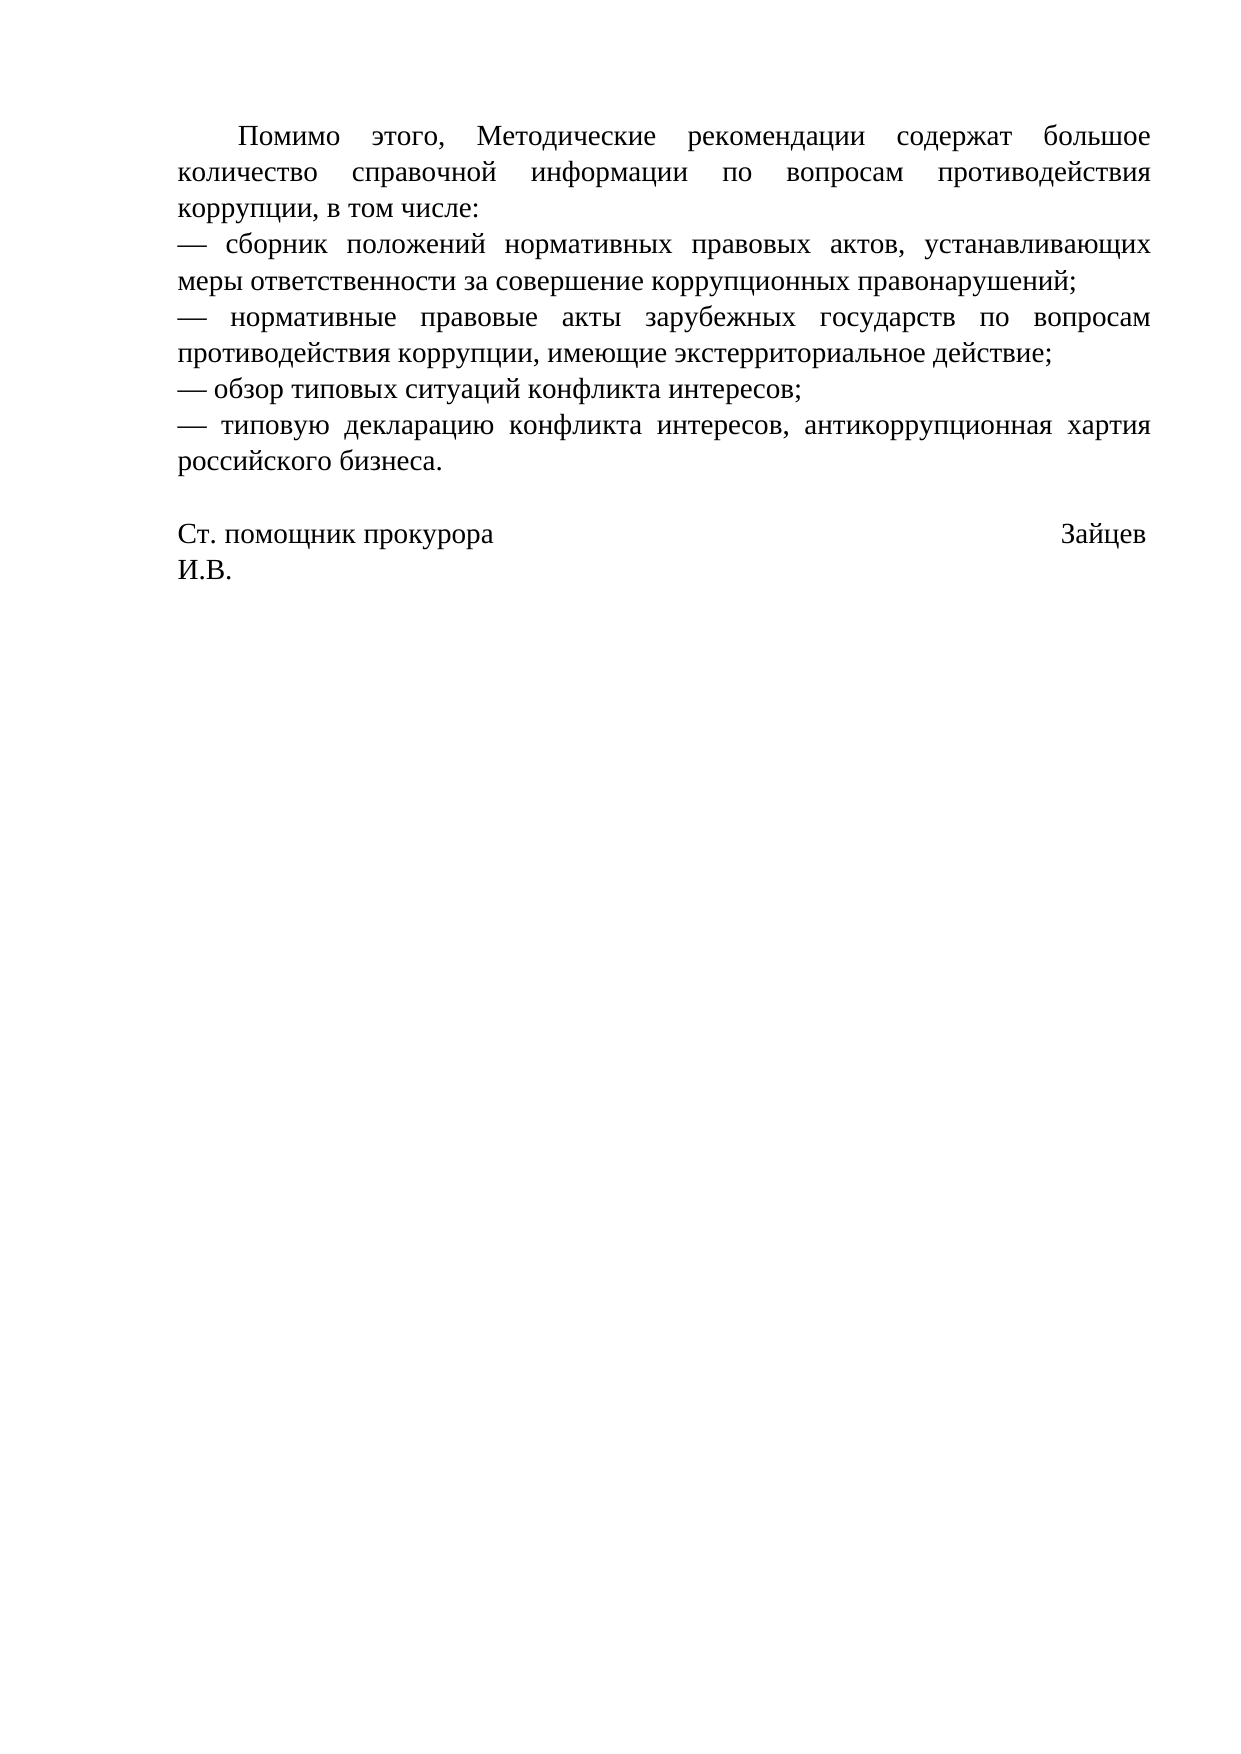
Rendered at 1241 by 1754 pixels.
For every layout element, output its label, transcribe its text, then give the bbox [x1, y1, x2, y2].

text — сборник положений нормативных правовых актов, устанавливающих меры ответственности за совершение коррупционных правонарушений; [177, 227, 1152, 296]
text — нормативные правовые акты зарубежных государств по вопросам противодействия коррупции, имеющие экстерриториальное действие; [177, 299, 1152, 368]
text — обзор типовых ситуаций конфликта интересов; [177, 371, 1152, 405]
text Ст. помощник прокурора Зайцев И.В. [177, 516, 1152, 585]
text — типовую декларацию конфликта интересов, антикоррупционная хартия российского бизнеса. [177, 407, 1152, 477]
text Помимо этого, Методические рекомендации содержат большое количество справочной информации по вопросам противодействия коррупции, в том числе: [177, 118, 1152, 224]
